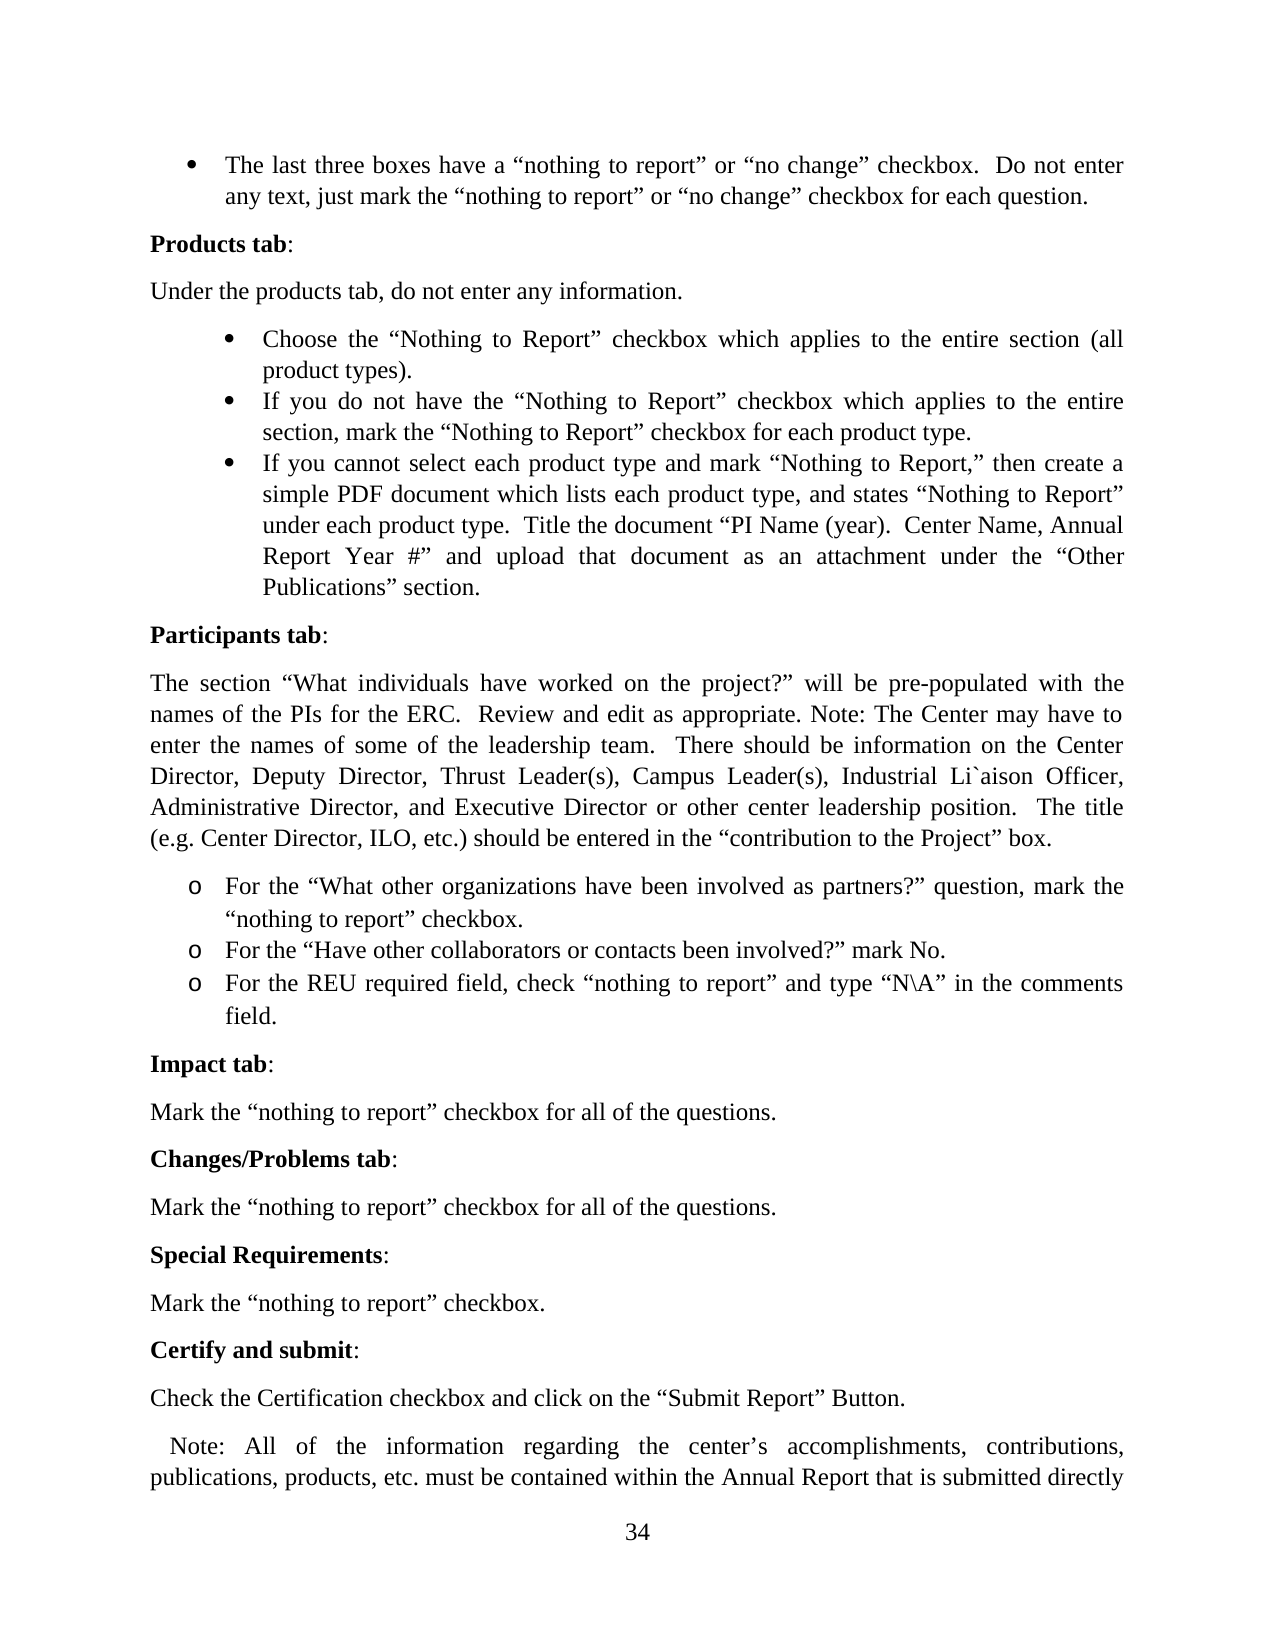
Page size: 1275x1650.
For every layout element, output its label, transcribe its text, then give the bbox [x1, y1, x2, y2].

text Special Requirements: [150, 1240, 1125, 1269]
text Changes/Problems tab: [150, 1144, 1125, 1173]
list For the “What other organizations have been involved as partners?” question, mark the “nothing to report” checkbox. [187, 871, 1125, 933]
text Mark the “nothing to report” checkbox for all of the questions. [150, 1097, 1125, 1126]
list If you cannot select each product type and mark “Nothing to Report,” then create a simple PDF document which lists each product type, and states “Nothing to Report” under each product type. Title the document “PI Name (year). Center Name, Annual Report Year #” and upload that document as an attachment under the “Other Publications” section. [225, 448, 1125, 601]
list The last three boxes have a “nothing to report” or “no change” checkbox. Do not enter any text, just mark the “nothing to report” or “no change” checkbox for each question. [187, 150, 1125, 210]
text Mark the “nothing to report” checkbox. [150, 1288, 1125, 1316]
text The section “What individuals have worked on the project?” will be pre-populated with the names of the PIs for the ERC. Review and edit as appropriate. Note: The Center may have to enter the names of some of the leadership team. There should be information on the Center Director, Deputy Director, Thrust Leader(s), Campus Leader(s), Industrial Li`aison Officer, Administrative Director, and Executive Director or other center leadership position. The title (e.g. Center Director, ILO, etc.) should be entered in the “contribution to the Project” box. [150, 668, 1125, 852]
text Certify and submit: [150, 1335, 1125, 1364]
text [150, 1431, 1125, 1491]
text Mark the “nothing to report” checkbox for all of the questions. [150, 1192, 1125, 1221]
list For the REU required field, check “nothing to report” and type “N\A” in the comments field. [187, 968, 1125, 1030]
list If you do not have the “Nothing to Report” checkbox which applies to the entire section, mark the “Nothing to Report” checkbox for each product type. [225, 386, 1125, 446]
text Check the Certification checkbox and click on the “Submit Report” Button. [150, 1383, 1125, 1412]
text Under the products tab, do not enter any information. [150, 276, 1125, 305]
text Participants tab: [150, 620, 1125, 649]
list For the “Have other collaborators or contacts been involved?” mark No. [187, 935, 1125, 966]
list Choose the “Nothing to Report” checkbox which applies to the entire section (all product types). [225, 324, 1125, 384]
text Products tab: [150, 229, 1125, 257]
text Impact tab: [150, 1049, 1125, 1078]
